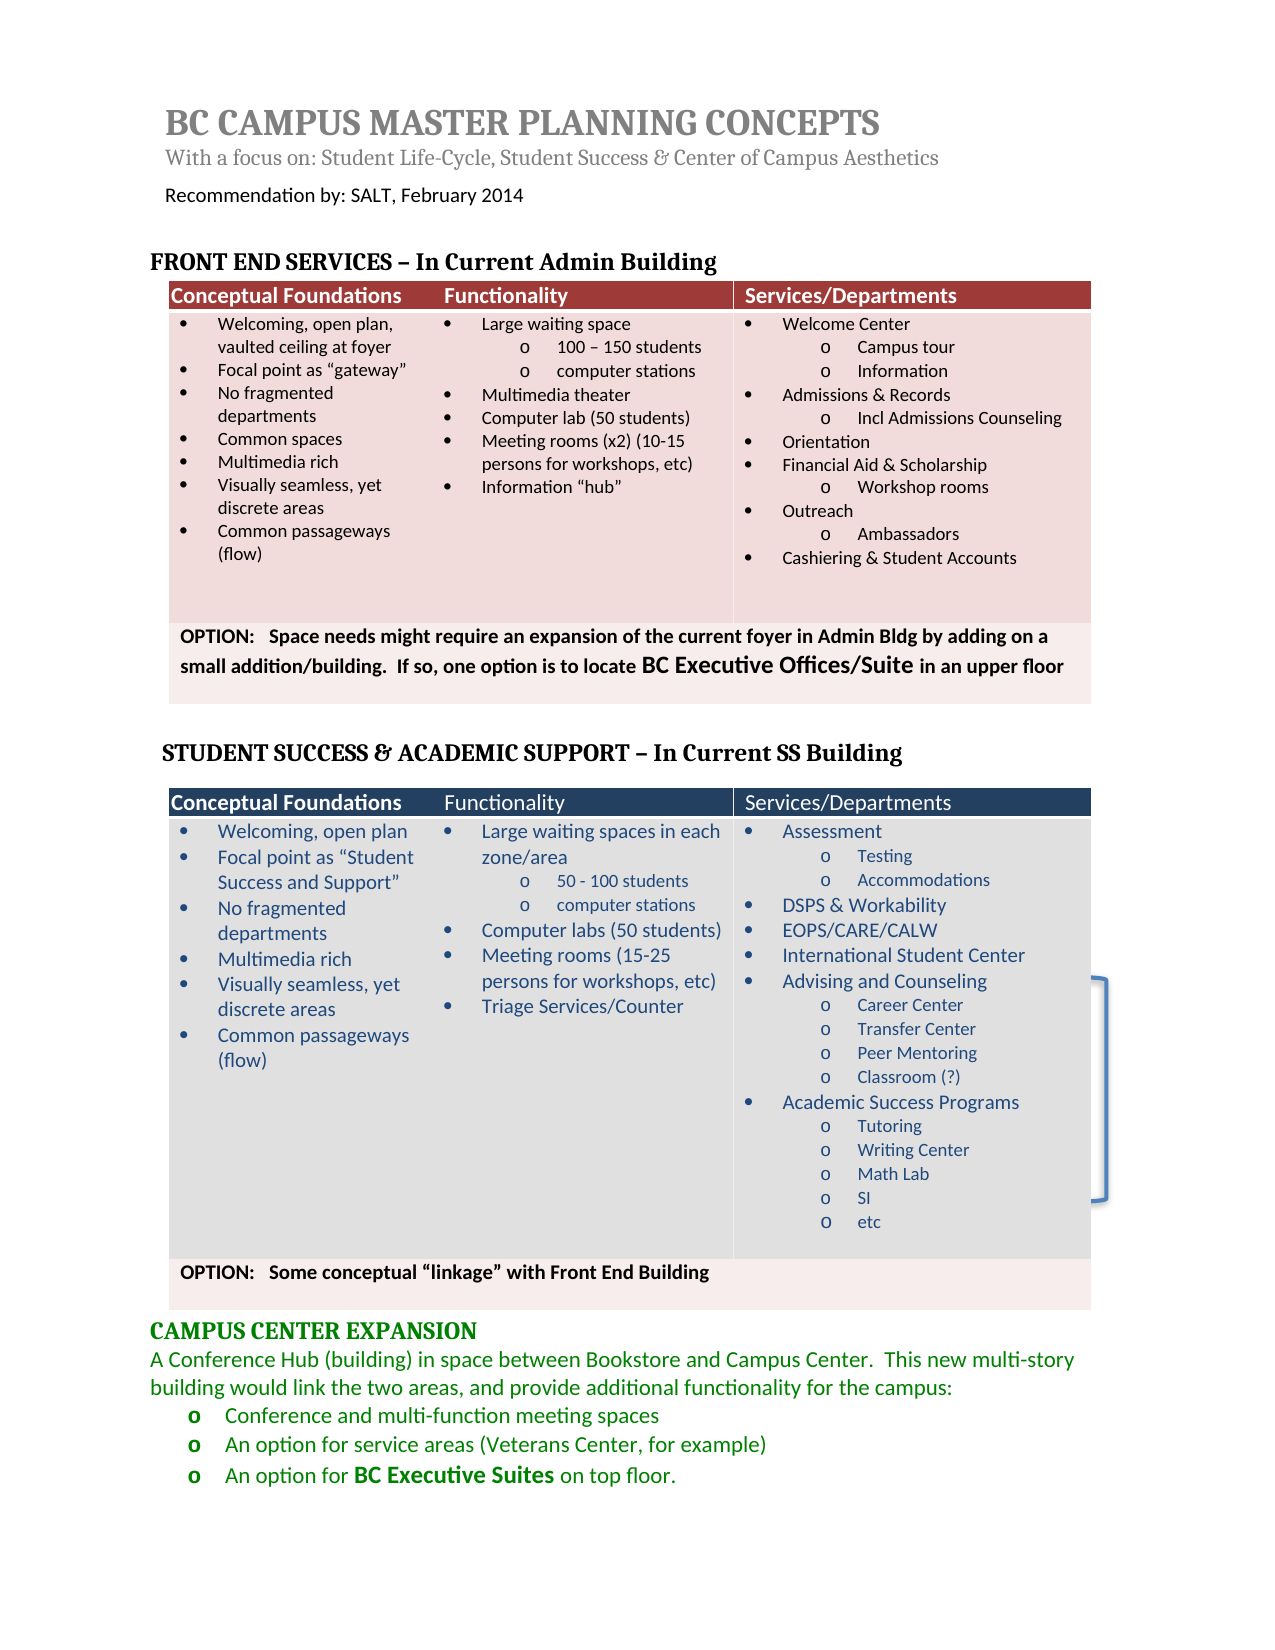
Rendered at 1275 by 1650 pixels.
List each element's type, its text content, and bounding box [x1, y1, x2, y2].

table_cell Welcome Center Campus tour Information Admissions & Records Incl Admissions Counseling Orientation Financial Aid & Scholarship Workshop rooms Outreach Ambassadors Cashiering & Student Accounts [734, 313, 1091, 623]
list Conference and multi-function meeting spaces [187, 1401, 1200, 1431]
table_header Functionality [433, 788, 733, 816]
table_cell Welcoming, open plan Focal point as “Student Success and Support” No fragmented departments Multimedia rich Visually seamless, yet discrete areas Common passageways (flow) [169, 819, 433, 1259]
text CAMPUS CENTER EXPANSION [75, 1317, 1200, 1345]
text building would link the two areas, and provide additional functionality for the campus: [150, 1373, 1200, 1401]
table_header Functionality [433, 281, 733, 309]
table_header Conceptual Foundations [169, 788, 433, 816]
text FRONT END SERVICES – In Current Admin Building [47, 247, 1200, 276]
table_cell Assessment Testing Accommodations DSPS & Workability EOPS/CARE/CALW International Student Center Advising and Counseling Career Center Transfer Center Peer Mentoring Classroom (?) Academic Success Programs Tutoring Writing Center Math Lab SI etc [734, 819, 1091, 1259]
list An option for BC Executive Suites on top floor. [187, 1460, 1275, 1491]
table_cell OPTION: Some conceptual “linkage” with Front End Building [169, 1259, 1091, 1310]
text A Conference Hub (building) in space between Bookstore and Campus Center. This new multi-story [150, 1345, 1200, 1373]
table_header Conceptual Foundations [169, 281, 433, 309]
table_cell Welcoming, open plan, vaulted ceiling at foyer Focal point as “gateway” No fragmented departments Common spaces Multimedia rich Visually seamless, yet discrete areas Common passageways (flow) [169, 313, 433, 623]
table_cell OPTION: Space needs might require an expansion of the current foyer in Admin Bldg by adding on a small addition/building. If so, one option is to locate BC Executive Offices/Suite in an upper floor [169, 623, 1091, 704]
table_cell Large waiting spaces in each zone/area 50 - 100 students computer stations Computer labs (50 students) Meeting rooms (15-25 persons for workshops, etc) Triage Services/Counter [433, 819, 733, 1259]
table_header Services/Departments [734, 281, 1091, 309]
list An option for service areas (Veterans Center, for example) [187, 1431, 1200, 1460]
table_header Services/Departments [734, 788, 1091, 816]
table_cell Large waiting space 100 – 150 students computer stations Multimedia theater Computer lab (50 students) Meeting rooms (x2) (10-15 persons for workshops, etc) Information “hub” [433, 313, 733, 623]
